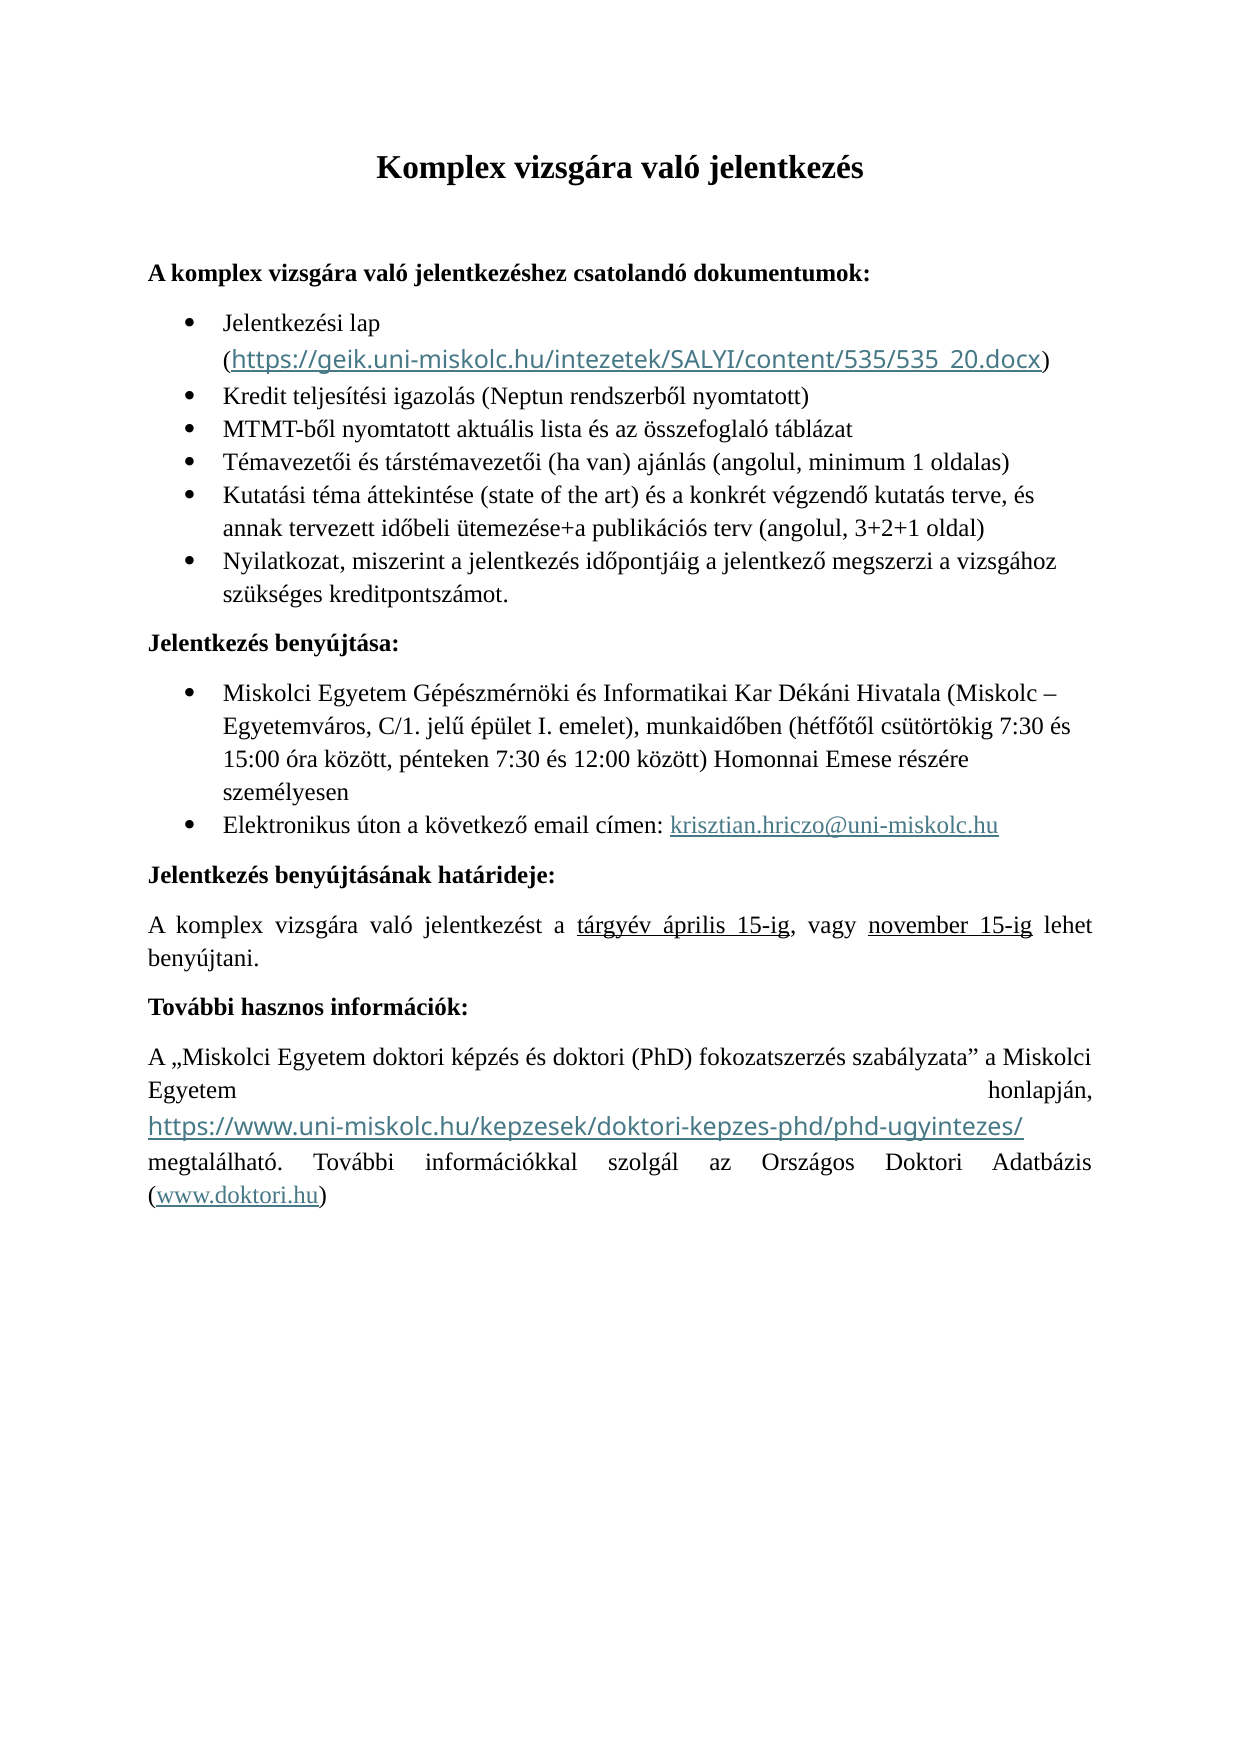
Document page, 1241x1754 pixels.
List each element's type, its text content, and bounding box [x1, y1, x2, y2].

list Miskolci Egyetem Gépészmérnöki és Informatikai Kar Dékáni Hivatala (Miskolc – Egyetemváros, C/1. jelű épület I. emelet), munkaidőben (hétfőtől csütörtökig 7:30 és 15:00 óra között, pénteken 7:30 és 12:00 között) Homonnai Emese részére személyesen [185, 678, 1093, 806]
list Kutatási téma áttekintése (state of the art) és a konkrét végzendő kutatás terve, és annak tervezett időbeli ütemezése+a publikációs terv (angolul, 3+2+1 oldal) [185, 480, 1093, 542]
list Nyilatkozat, miszerint a jelentkezés időpontjáig a jelentkező megszerzi a vizsgához szükséges kreditpontszámot. [185, 546, 1093, 608]
text A komplex vizsgára való jelentkezést a tárgyév április 15-ig, vagy november 15-ig lehet benyújtani. [148, 910, 1093, 971]
text A „Miskolci Egyetem doktori képzés és doktori (PhD) fokozatszerzés szabályzata” a Miskolci Egyetem honlapján, https://www.uni-miskolc.hu/kepzesek/doktori-kepzes-phd/phd-ugyintezes/ megtalálható. További információkkal szolgál az Országos Doktori Adatbázis (www.doktori.hu) [148, 1042, 1093, 1209]
list Kredit teljesítési igazolás (Neptun rendszerből nyomtatott) [185, 381, 1093, 409]
text További hasznos információk: [148, 992, 1093, 1021]
text Komplex vizsgára való jelentkezés [148, 148, 1093, 186]
text Jelentkezés benyújtásának határideje: [148, 860, 1093, 889]
list MTMT-ből nyomtatott aktuális lista és az összefoglaló táblázat [185, 414, 1093, 442]
list Jelentkezési lap (https://geik.uni-miskolc.hu/intezetek/SALYI/content/535/535_20.docx) [185, 308, 1093, 376]
list Témavezetői és társtémavezetői (ha van) ajánlás (angolul, minimum 1 oldalas) [185, 447, 1093, 476]
text Jelentkezés benyújtása: [148, 628, 1093, 657]
text A komplex vizsgára való jelentkezéshez csatolandó dokumentumok: [148, 258, 1093, 287]
list Elektronikus úton a következő email címen: krisztian.hriczo@uni-miskolc.hu [185, 810, 1093, 839]
